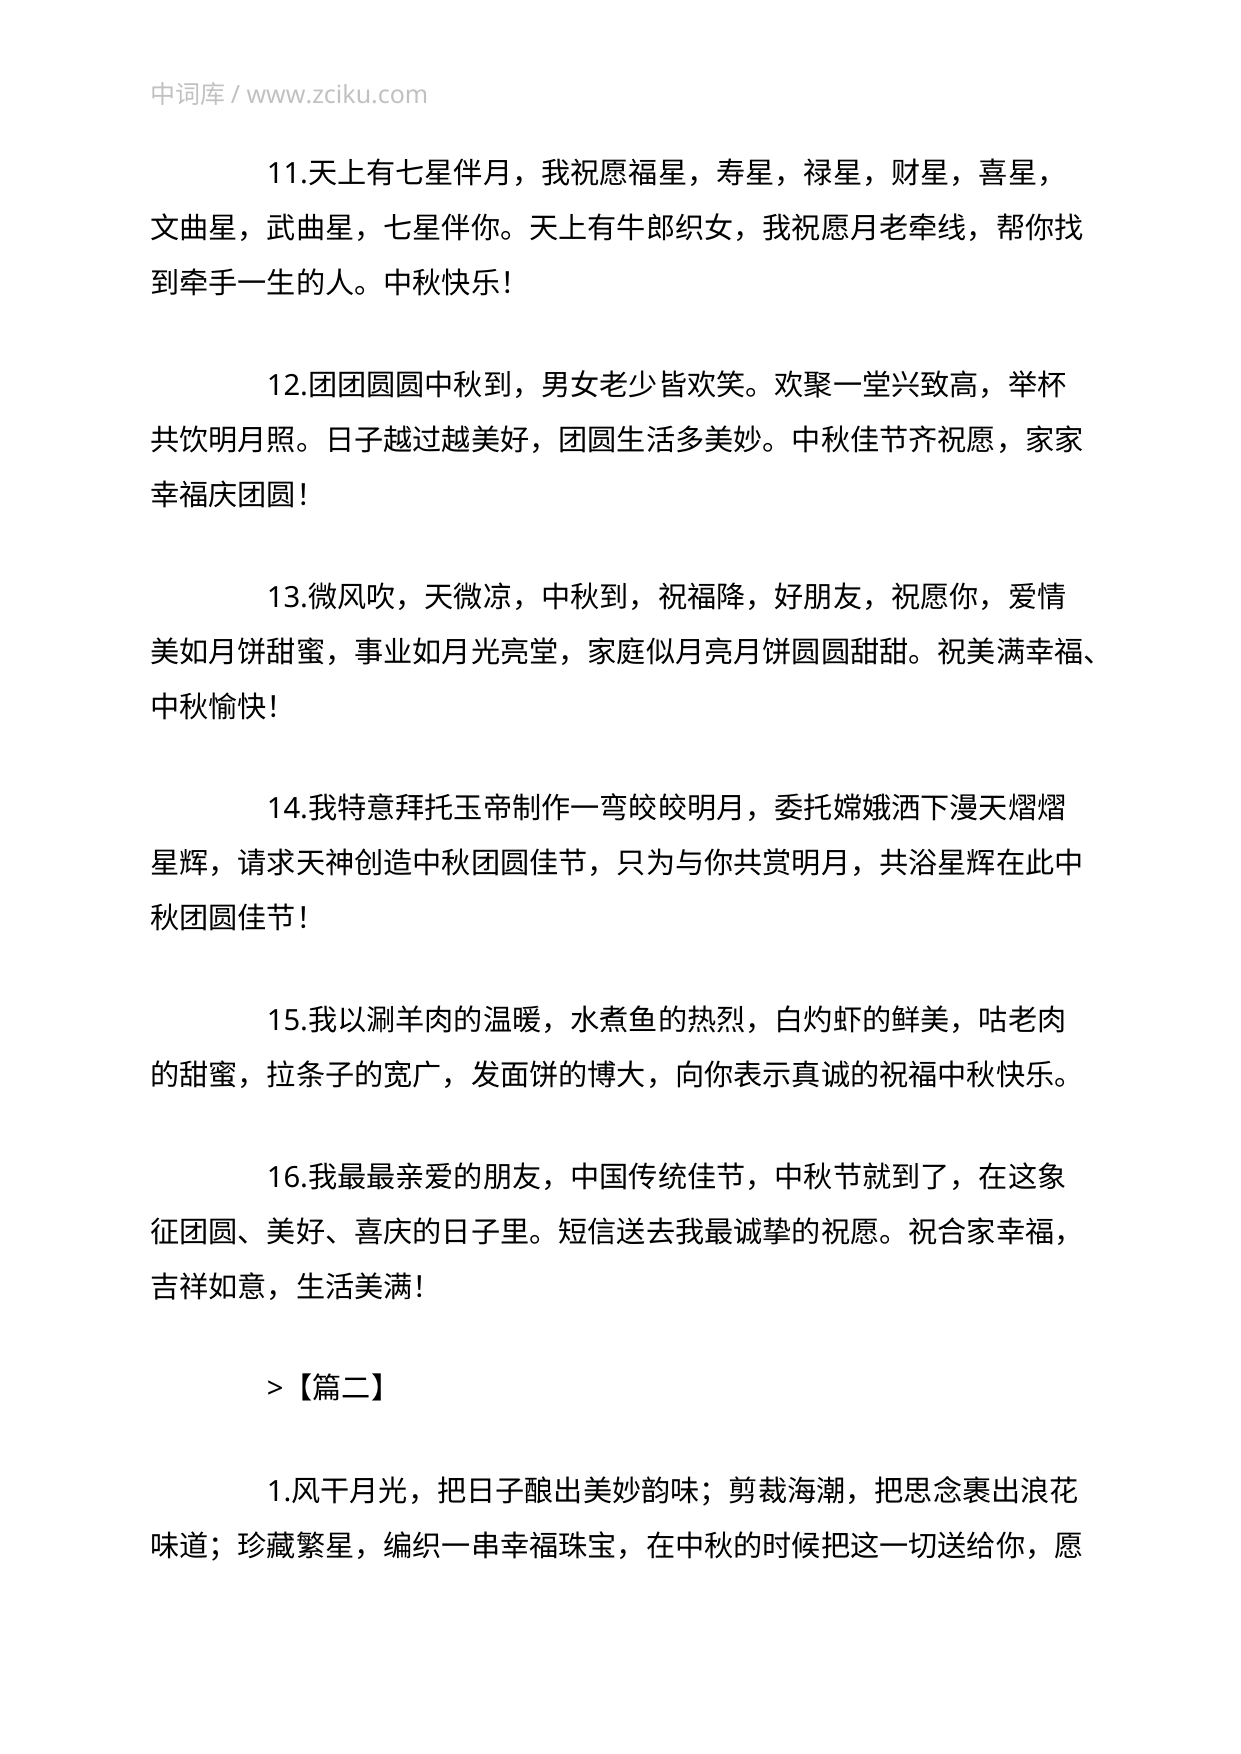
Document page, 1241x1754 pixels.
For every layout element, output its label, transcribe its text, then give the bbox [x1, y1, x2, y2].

text 12.团团圆圆中秋到，男女老少皆欢笑。欢聚一堂兴致高，举杯共饮明月照。日子越过越美好，团圆生活多美妙。中秋佳节齐祝愿，家家幸福庆团圆！ [150, 362, 1090, 514]
text 15.我以涮羊肉的温暖，水煮鱼的热烈，白灼虾的鲜美，咕老肉的甜蜜，拉条子的宽广，发面饼的博大，向你表示真诚的祝福中秋快乐。 [150, 997, 1090, 1094]
text 13.微风吹，天微凉，中秋到，祝福降，好朋友，祝愿你，爱情美如月饼甜蜜，事业如月光亮堂，家庭似月亮月饼圆圆甜甜。祝美满幸福、中秋愉快！ [150, 573, 1090, 726]
text 11.天上有七星伴月，我祝愿福星，寿星，禄星，财星，喜星，文曲星，武曲星，七星伴你。天上有牛郎织女，我祝愿月老牵线，帮你找到牵手一生的人。中秋快乐！ [150, 150, 1090, 302]
text >【篇二】 [150, 1365, 1090, 1407]
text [150, 1467, 1090, 1564]
text 14.我特意拜托玉帝制作一弯皎皎明月，委托嫦娥洒下漫天熠熠星辉，请求天神创造中秋团圆佳节，只为与你共赏明月，共浴星辉在此中秋团圆佳节！ [150, 785, 1090, 937]
text 16.我最最亲爱的朋友，中国传统佳节，中秋节就到了，在这象征团圆、美好、喜庆的日子里。短信送去我最诚挚的祝愿。祝合家幸福，吉祥如意，生活美满！ [150, 1153, 1090, 1306]
